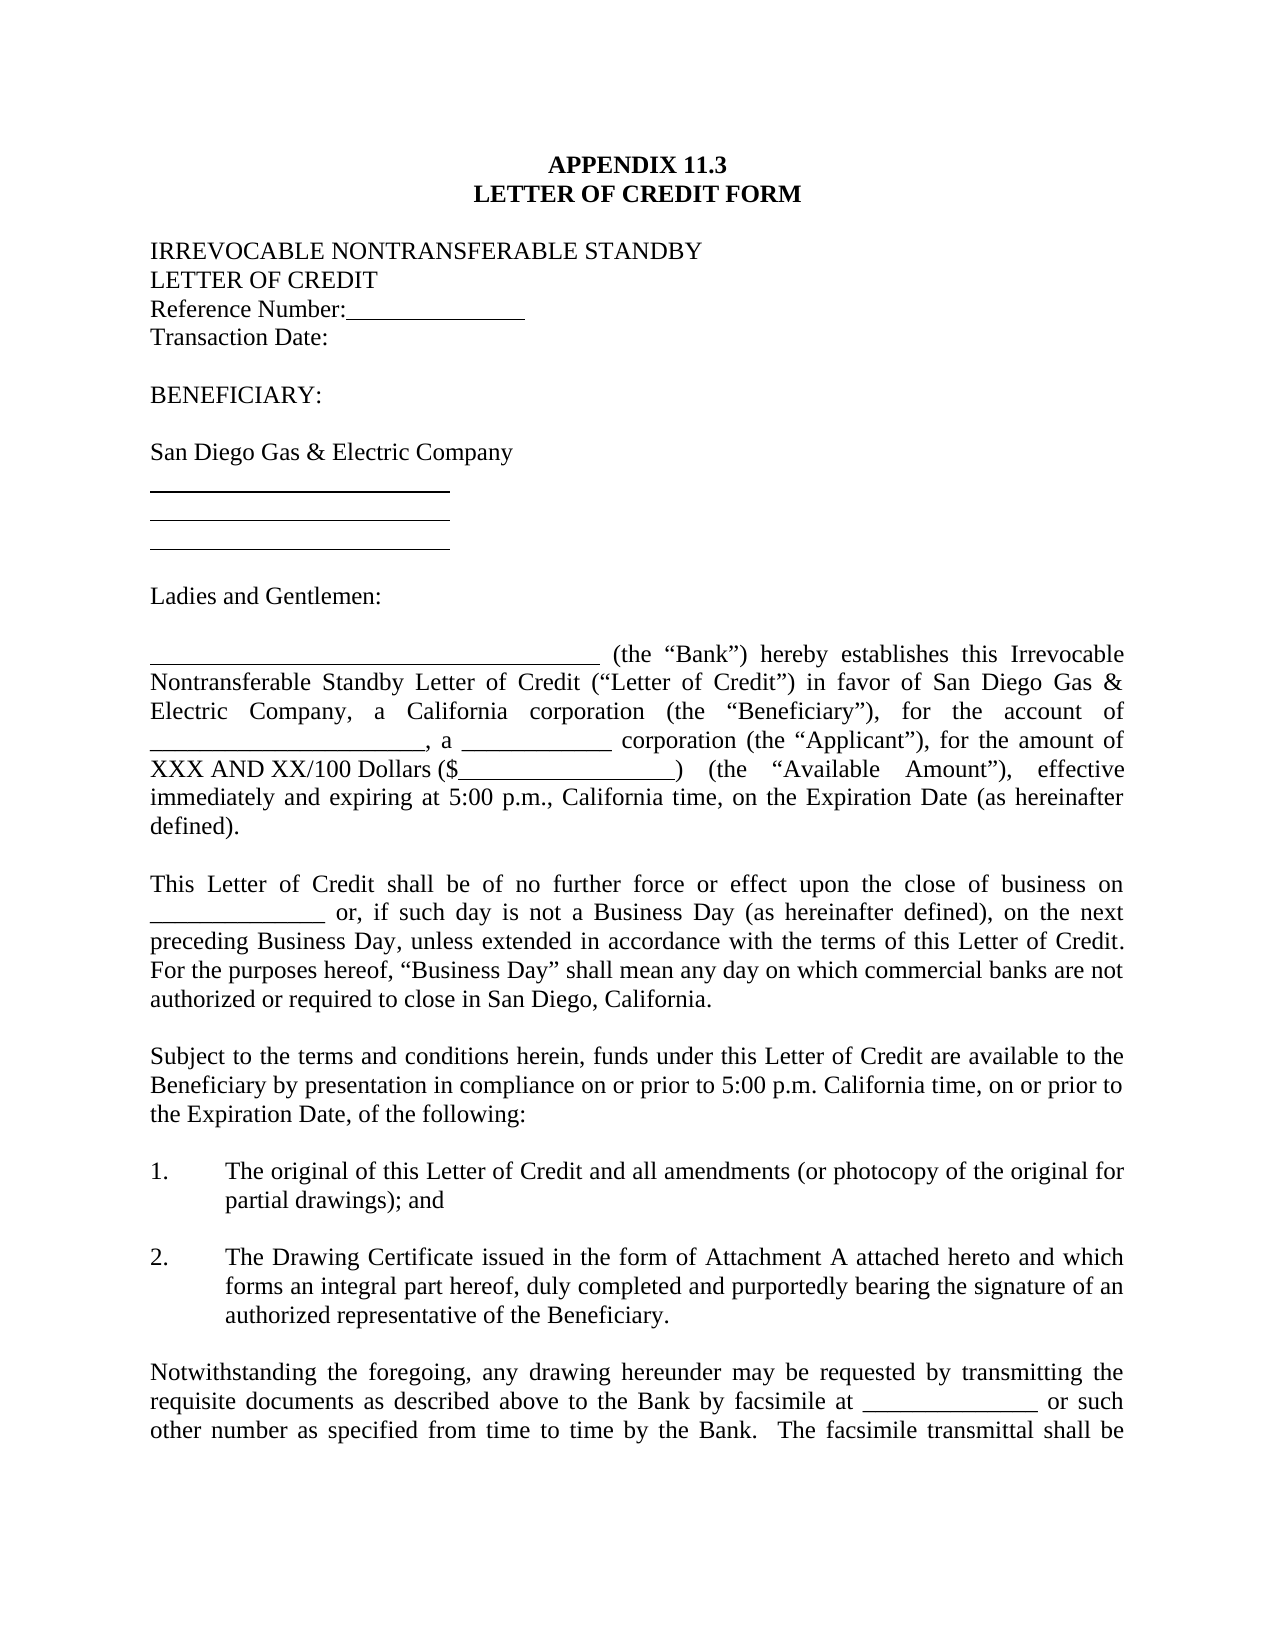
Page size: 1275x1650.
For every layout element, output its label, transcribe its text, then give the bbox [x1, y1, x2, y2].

text Transaction Date: [150, 322, 1125, 351]
text LETTER OF CREDIT [150, 265, 1125, 294]
text This Letter of Credit shall be of no further force or effect upon the close of business on ______________ or, if such day is not a Business Day (as hereinafter defined), on the next preceding Business Day, unless extended in accordance with the terms of this Letter of Credit. For the purposes hereof, “Business Day” shall mean any day on which commercial banks are not authorized or required to close in . [150, 869, 1125, 1012]
text LETTER OF CREDIT FORM [150, 179, 1125, 207]
text Subject to the terms and conditions herein, funds under this Letter of Credit are available to the Beneficiary by presentation in compliance on or prior to 5:00 p.m. time, on or prior to the Expiration Date, of the following: [150, 1041, 1125, 1127]
text Reference Number: [150, 294, 1125, 322]
text APPENDIX 11.3 [150, 150, 1125, 179]
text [150, 1357, 1125, 1444]
text San Diego Gas & Electric Company [150, 437, 1125, 466]
text 2. The Drawing Certificate issued in the form of Attachment A attached hereto and which forms an integral part hereof, duly completed and purportedly bearing the signature of an authorized representative of the Beneficiary. [150, 1242, 1125, 1329]
text (the “Bank”) hereby establishes this Irrevocable Nontransferable Standby Letter of Credit (“Letter of Credit”) in favor of San Diego Gas & Electric Company, a California corporation (the “Beneficiary”), for the account of ______________________, a ____________ corporation (the “Applicant”), for the amount of XXX AND XX/100 Dollars ($ ) (the “Available Amount”), effective immediately and expiring at 5:00 p.m., California time, on the Expiration Date (as hereinafter defined). [150, 639, 1125, 840]
text 1. The original of this Letter of Credit and all amendments (or photocopy of the original for partial drawings); and [150, 1156, 1125, 1214]
text IRREVOCABLE NONTRANSFERABLE STANDBY [150, 236, 1125, 265]
text Ladies and Gentlemen: [150, 581, 1125, 610]
text BENEFICIARY: [150, 380, 1125, 409]
